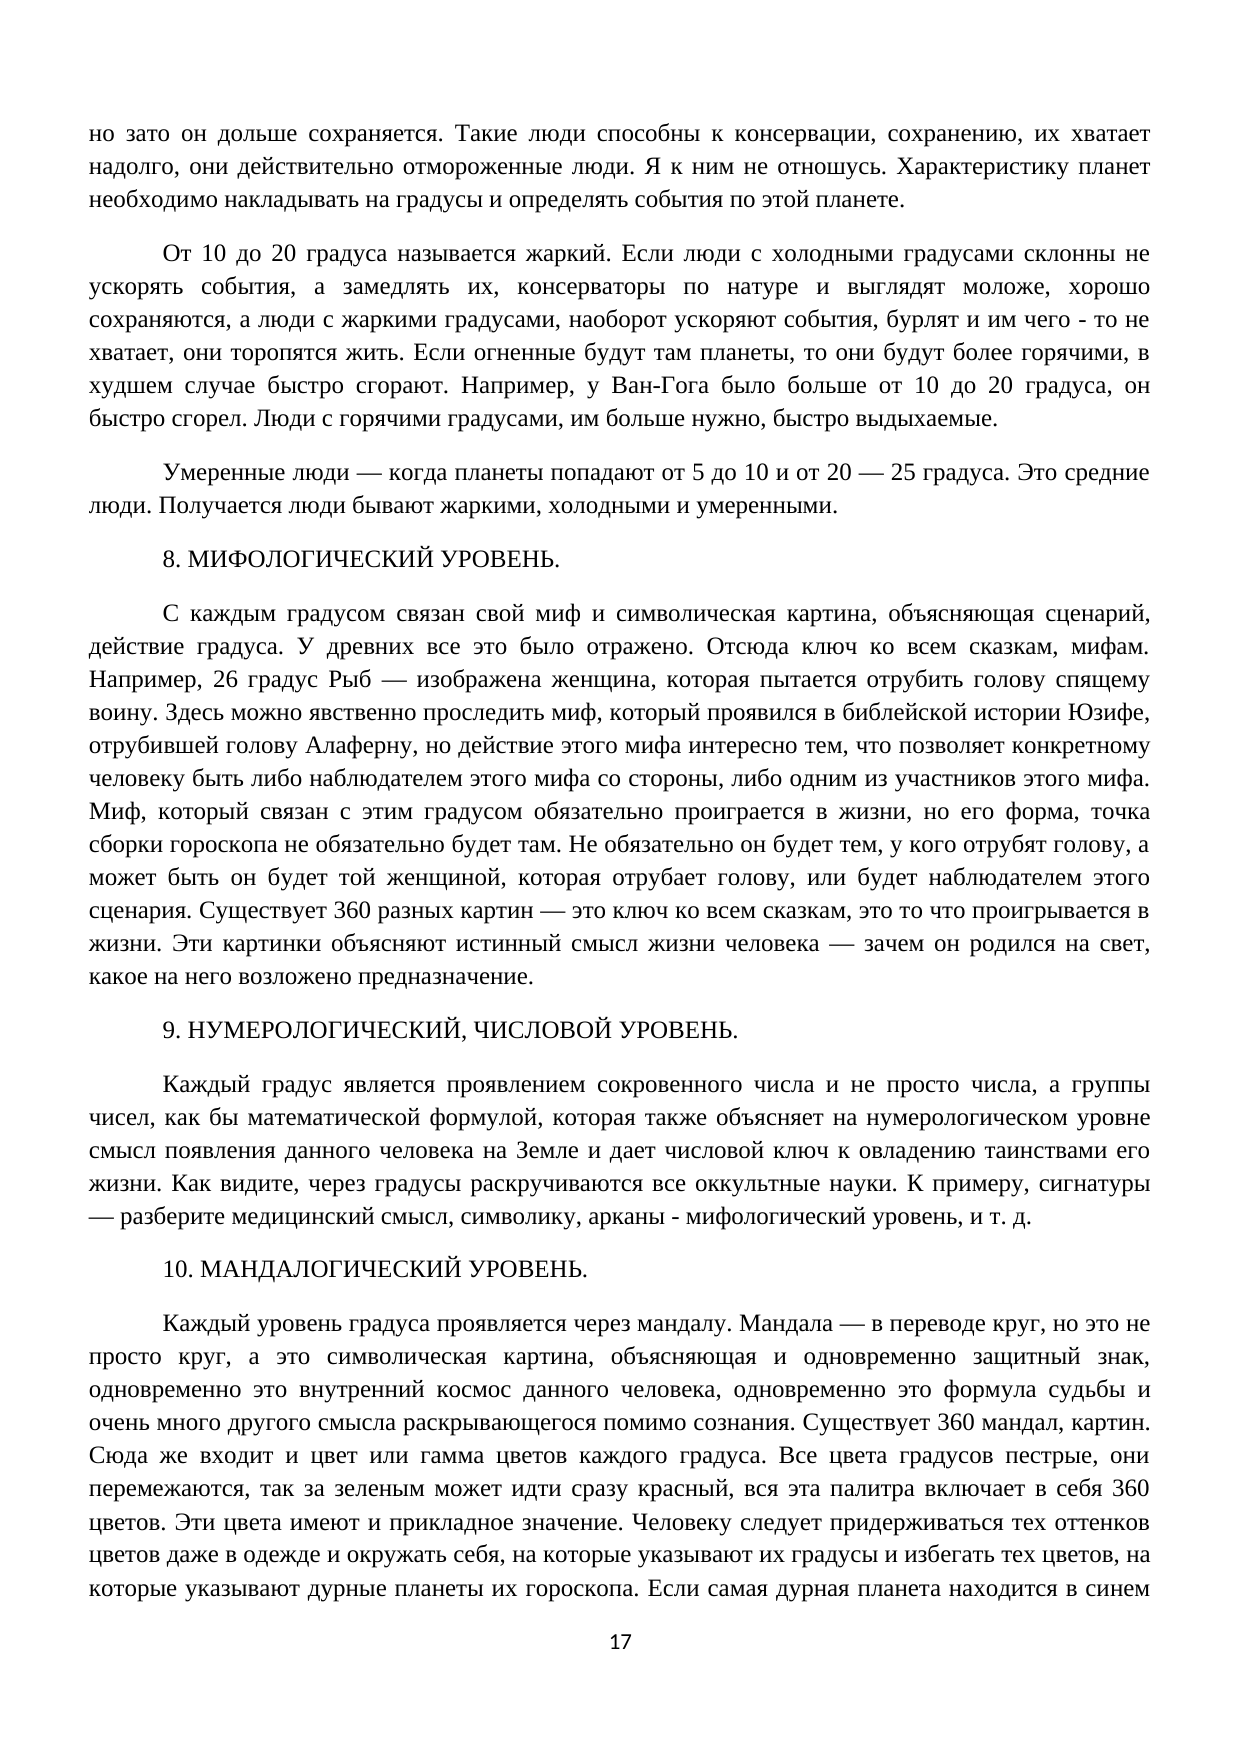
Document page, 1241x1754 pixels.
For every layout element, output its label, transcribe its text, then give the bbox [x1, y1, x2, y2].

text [89, 118, 1152, 213]
text Умеренные люди — когда планеты попадают от 5 до 10 и от 20 — 25 градуса. Это средние люди. Получается люди бывают жаркими, холодными и умеренными. [89, 457, 1152, 519]
text 9. НУМЕРОЛОГИЧЕСКИЙ, ЧИСЛОВОЙ УРОВЕНЬ. [89, 1015, 1152, 1043]
text С каждым градусом связан свой миф и символическая картина, объясняющая сценарий, действие градуса. У древних все это было отражено. Отсюда ключ ко всем сказкам, мифам. Например, 26 градус Рыб — изображена женщина, которая пытается отрубить голову спящему воину. Здесь можно явственно проследить миф, который проявился в библейской истории Юзифе, отрубившей голову Алаферну, но действие этого мифа интересно тем, что позволяет конкретному человеку быть либо наблюдателем этого мифа со стороны, либо одним из участников этого мифа. Миф, который связан с этим градусом обязательно проиграется в жизни, но его форма, точка сборки гороскопа не обязательно будет там. Не обязательно он будет тем, у кого отрубят голову, а может быть он будет той женщиной, которая отрубает голову, или будет наблюдателем этого сценария. Существует 360 разных картин — это ключ ко всем сказкам, это то что проигрывается в жизни. Эти картинки объясняют истинный смысл жизни человека — зачем он родился на свет, какое на него возложено предназначение. [89, 598, 1152, 990]
text 10. МАНДАЛОГИЧЕСКИЙ УРОВЕНЬ. [89, 1254, 1152, 1283]
text От 10 до 20 градуса называется жаркий. Если люди с холодными градусами склонны не ускорять события, а замедлять их, консерваторы по натуре и выглядят моложе, хорошо сохраняются, а люди с жаркими градусами, наоборот ускоряют события, бурлят и им чего - то не хватает, они торопятся жить. Если огненные будут там планеты, то они будут более горячими, в худшем случае быстро сгорают. Например, у Ван-Гога было больше от 10 до 20 градуса, он быстро сгорел. Люди с горячими градусами, им больше нужно, быстро выдыхаемые. [89, 238, 1152, 432]
text Каждый градус является проявлением сокровенного числа и не просто числа, а группы чисел, как бы математической формулой, которая также объясняет на нумерологическом уровне смысл появления данного человека на Земле и дает числовой ключ к овладению таинствами его жизни. Как видите, через градусы раскручиваются все оккультные науки. К примеру, сигнатуры — разберите медицинский смысл, символику, арканы - мифологический уровень, и т. д. [89, 1069, 1152, 1229]
text 8. МИФОЛОГИЧЕСКИЙ УРОВЕНЬ. [89, 544, 1152, 573]
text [89, 1308, 1152, 1601]
